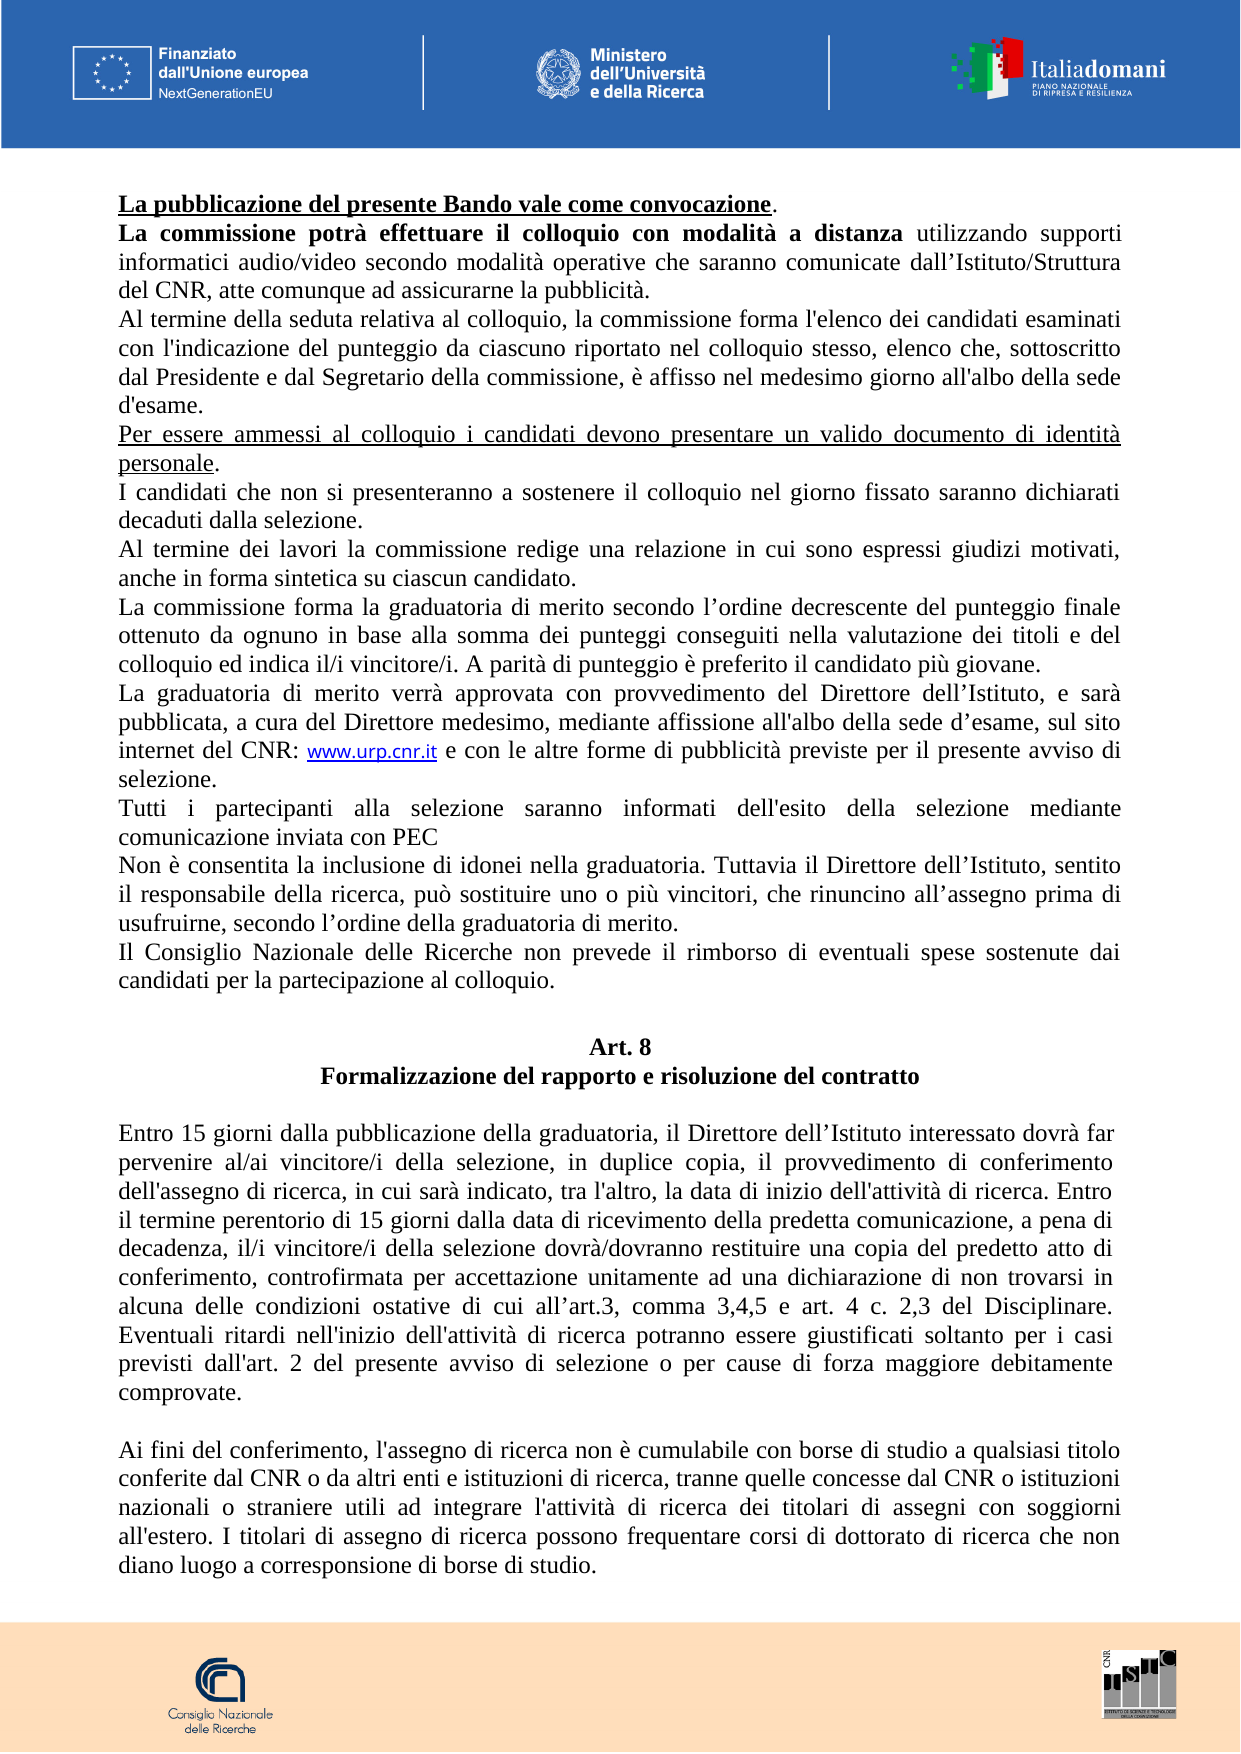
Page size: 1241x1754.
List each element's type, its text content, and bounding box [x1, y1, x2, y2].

text Ai fini del conferimento, l'assegno di ricerca non è cumulabile con borse di studio a qualsiasi titolo conferite dal CNR o da altri enti e istituzioni di ricerca, tranne quelle concesse dal CNR o istituzioni nazionali o straniere utili ad integrare l'attività di ricerca dei titolari di assegni con soggiorni all'estero. I titolari di assegno di ricerca possono frequentare corsi di dottorato di ricerca che non diano luogo a corresponsione di borse di studio. [118, 1435, 1122, 1578]
text La commissione potrà effettuare il colloquio con modalità a distanza utilizzando supporti informatici audio/video secondo modalità operative che saranno comunicate dall’Istituto/Struttura del CNR, atte comunque ad assicurarne la pubblicità. [118, 218, 1122, 304]
text Tutti i partecipanti alla selezione saranno informati dell'esito della selezione mediante comunicazione inviata con PEC [118, 793, 1122, 850]
text Al termine dei lavori la commissione redige una relazione in cui sono espressi giudizi motivati, anche in forma sintetica su ciascun candidato. [118, 534, 1122, 592]
picture [1, 0, 1241, 192]
text La commissione forma la graduatoria di merito secondo l’ordine decrescente del punteggio finale ottenuto da ognuno in base alla somma dei punteggi conseguiti nella valutazione dei titoli e del colloquio ed indica il/i vincitore/i. A parità di punteggio è preferito il candidato più giovane. [118, 592, 1122, 678]
text I candidati che non si presenteranno a sostenere il colloquio nel giorno fissato saranno dichiarati decaduti dalla selezione. [118, 477, 1122, 534]
text Il Consiglio Nazionale delle Ricerche non prevede il rimborso di eventuali spese sostenute dai candidati per la partecipazione al colloquio. [118, 937, 1122, 994]
picture [0, 1560, 1241, 1752]
text Formalizzazione del rapporto e risoluzione del contratto [118, 1061, 1122, 1090]
text Art. 8 [118, 1032, 1122, 1061]
text La pubblicazione del presente Bando vale come convocazione. [118, 189, 1122, 218]
text Per essere ammessi al colloquio i candidati devono presentare un valido documento di identità personale. [118, 419, 1122, 477]
text Entro 15 giorni dalla pubblicazione della graduatoria, il Direttore dell’Istituto interessato dovrà far pervenire al/ai vincitore/i della selezione, in duplice copia, il provvedimento di conferimento dell'assegno di ricerca, in cui sarà indicato, tra l'altro, la data di inizio dell'attività di ricerca. Entro il termine perentorio di 15 giorni dalla data di ricevimento della predetta comunicazione, a pena di decadenza, il/i vincitore/i della selezione dovrà/dovranno restituire una copia del predetto atto di conferimento, controfirmata per accettazione unitamente ad una dichiarazione di non trovarsi in alcuna delle condizioni ostative di cui all’art.3, comma 3,4,5 e art. 4 c. 2,3 del Disciplinare. Eventuali ritardi nell'inizio dell'attività di ricerca potranno essere giustificati soltanto per i casi previsti dall'art. 2 del presente avviso di selezione o per cause di forza maggiore debitamente comprovate. [118, 1118, 1114, 1406]
text La graduatoria di merito verrà approvata con provvedimento del Direttore dell’Istituto, e sarà pubblicata, a cura del Direttore medesimo, mediante affissione all'albo della sede d’esame, sul sito internet del CNR: www.urp.cnr.it e con le altre forme di pubblicità previste per il presente avviso di selezione. [118, 678, 1122, 793]
text Al termine della seduta relativa al colloquio, la commissione forma l'elenco dei candidati esaminati con l'indicazione del punteggio da ciascuno riportato nel colloquio stesso, elenco che, sottoscritto dal Presidente e dal Segretario della commissione, è affisso nel medesimo giorno all'albo della sede d'esame. [118, 304, 1122, 419]
text Non è consentita la inclusione di idonei nella graduatoria. Tuttavia il Direttore dell’Istituto, sentito il responsabile della ricerca, può sostituire uno o più vincitori, che rinuncino all’assegno prima di usufruirne, secondo l’ordine della graduatoria di merito. [118, 850, 1122, 937]
